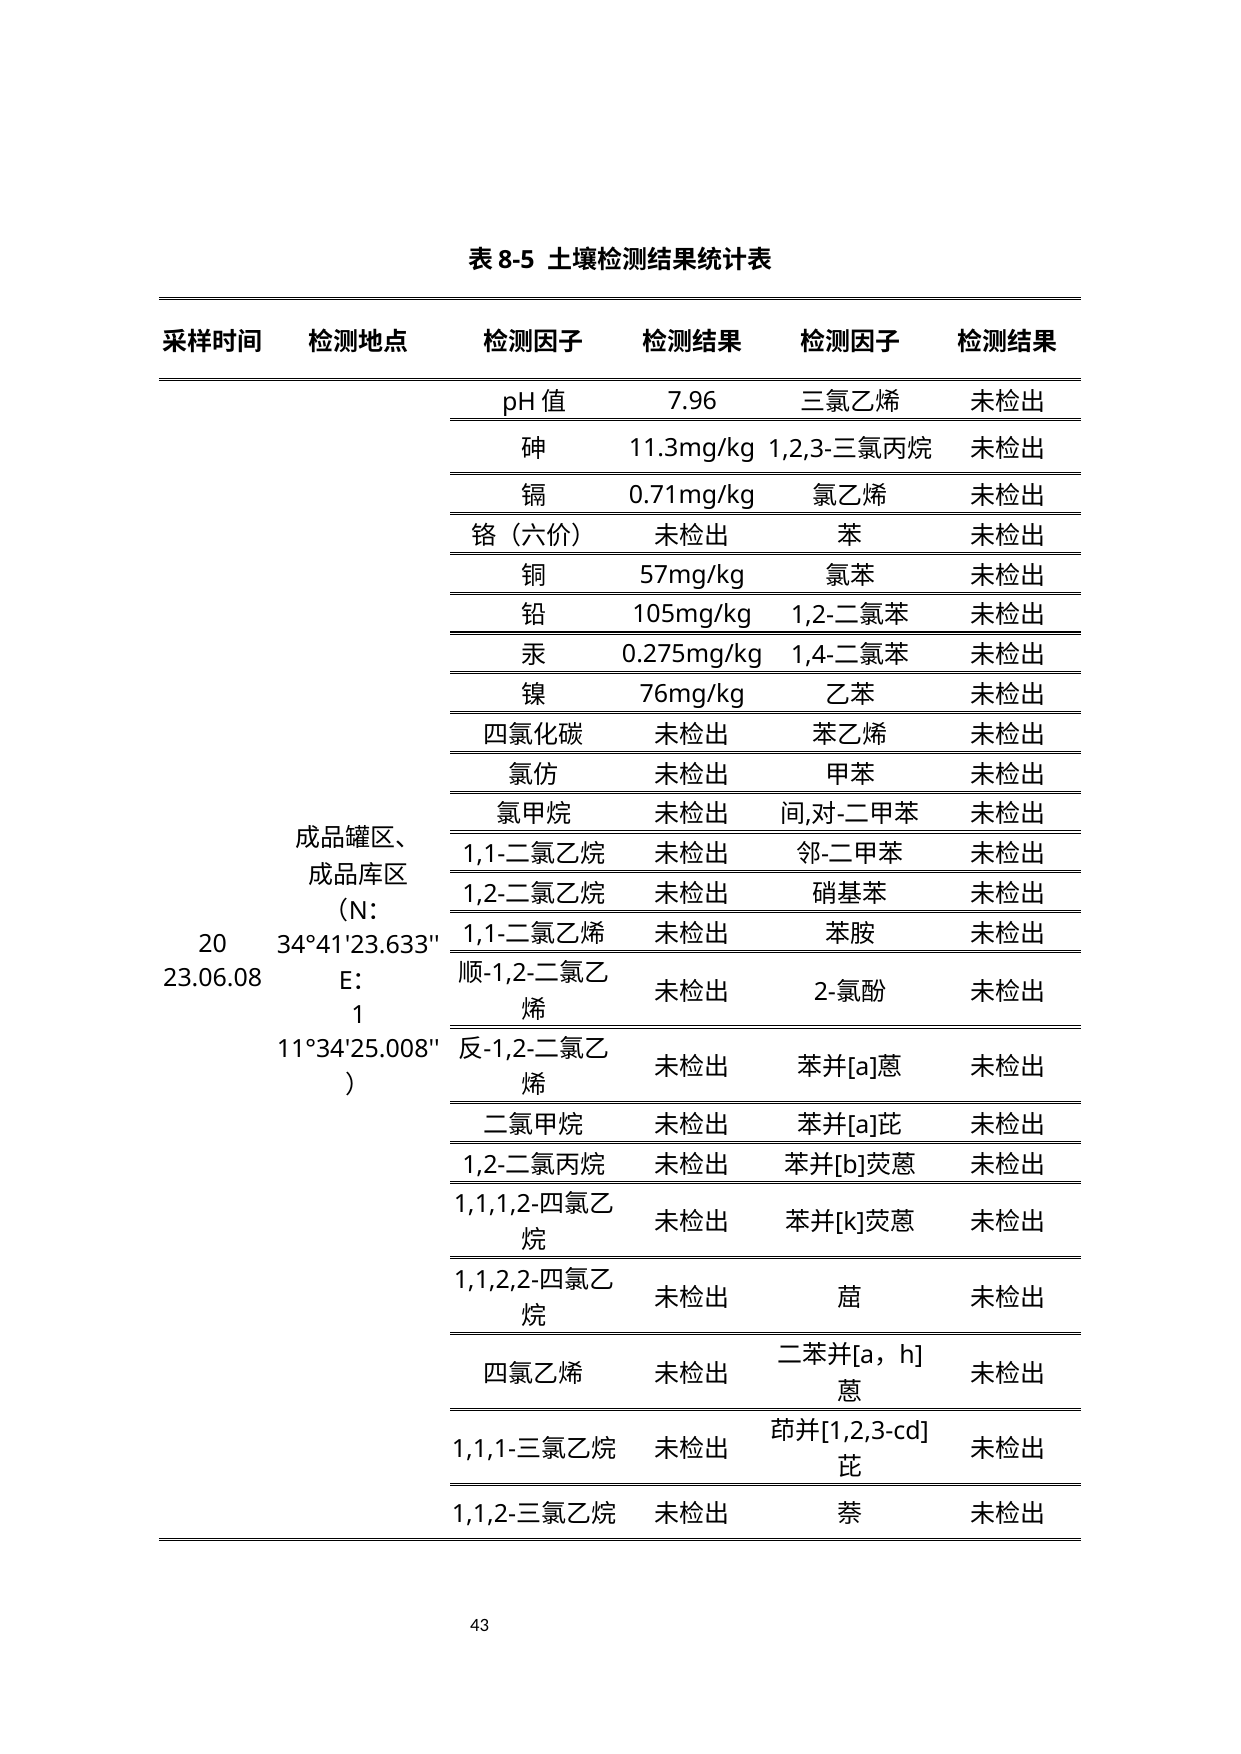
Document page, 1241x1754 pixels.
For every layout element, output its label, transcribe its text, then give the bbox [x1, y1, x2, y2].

table_cell 未检出 [618, 873, 766, 910]
table_header 采样时间 [159, 300, 266, 378]
table_cell 䓛 [766, 1259, 933, 1332]
table_cell 茚并[1,2,3-cd]芘 [766, 1411, 933, 1483]
table_cell 未检出 [933, 1104, 1081, 1141]
table_cell 未检出 [618, 834, 766, 870]
table_cell 未检出 [933, 555, 1081, 592]
table_cell 四氯化碳 [450, 714, 617, 751]
table_cell 未检出 [618, 754, 766, 791]
table_cell 105mg/kg [618, 595, 766, 631]
table_cell 未检出 [933, 421, 1081, 472]
table_cell 1,1-二氯乙烷 [450, 834, 617, 870]
table_cell 邻-二甲苯 [766, 834, 933, 870]
table_cell 未检出 [933, 794, 1081, 830]
table_cell 1,1,2,2-四氯乙烷 [450, 1259, 617, 1332]
table_cell 未检出 [933, 1259, 1081, 1332]
table_cell 镉 [450, 475, 617, 512]
table_cell 未检出 [933, 913, 1081, 950]
table_cell 1,1,1,2-四氯乙烷 [450, 1184, 617, 1256]
table_cell 1,2-二氯丙烷 [450, 1144, 617, 1181]
table_cell 1,2-二氯乙烷 [450, 873, 617, 910]
table_cell 未检出 [933, 1029, 1081, 1101]
table_cell 甲苯 [766, 754, 933, 791]
table_cell 未检出 [618, 1259, 766, 1332]
table_cell 未检出 [618, 1486, 766, 1538]
table_header 检测地点 [266, 300, 450, 378]
table_cell 氯仿 [450, 754, 617, 791]
table_cell 未检出 [933, 1335, 1081, 1407]
table_cell 1,4-二氯苯 [766, 635, 933, 671]
table_cell 硝基苯 [766, 873, 933, 910]
table_cell 未检出 [933, 714, 1081, 751]
table_cell 苯并[b]荧蒽 [766, 1144, 933, 1181]
table_cell 苯 [766, 515, 933, 552]
table_cell 未检出 [933, 873, 1081, 910]
table_cell 苯乙烯 [766, 714, 933, 751]
table_cell 氯甲烷 [450, 794, 617, 830]
table_cell 苯并[a]蒽 [766, 1029, 933, 1101]
table_cell 7.96 [618, 381, 766, 418]
table_cell 未检出 [933, 1144, 1081, 1181]
table_cell 镍 [450, 674, 617, 711]
table_cell 1,1-二氯乙烯 [450, 913, 617, 950]
table_cell 二苯并[a，h]蒽 [766, 1335, 933, 1407]
table_cell 未检出 [618, 1029, 766, 1101]
table_cell 未检出 [618, 1104, 766, 1141]
table_cell 未检出 [933, 1411, 1081, 1483]
table_cell 二氯甲烷 [450, 1104, 617, 1141]
table_header 检测因子 [766, 300, 933, 378]
table_cell 乙苯 [766, 674, 933, 711]
table_header 检测结果 [933, 300, 1081, 378]
table_cell 未检出 [933, 754, 1081, 791]
table_cell 顺-1,2-二氯乙烯 [450, 953, 617, 1025]
table_cell 76mg/kg [618, 674, 766, 711]
table_cell 砷 [450, 421, 617, 472]
table_header 检测因子 [450, 300, 617, 378]
table_cell 1,1,1-三氯乙烷 [450, 1411, 617, 1483]
table_cell 铬（六价） [450, 515, 617, 552]
table_cell 未检出 [933, 834, 1081, 870]
table_cell 0.275mg/kg [618, 635, 766, 671]
table_cell 未检出 [933, 381, 1081, 418]
table_cell 未检出 [618, 1335, 766, 1407]
table_cell 未检出 [618, 913, 766, 950]
table_cell 未检出 [933, 515, 1081, 552]
table_cell 铅 [450, 595, 617, 631]
table_cell 氯苯 [766, 555, 933, 592]
table_cell 未检出 [933, 475, 1081, 512]
table_cell 汞 [450, 635, 617, 671]
table_cell 未检出 [933, 635, 1081, 671]
table_cell 57mg/kg [618, 555, 766, 592]
table_cell 四氯乙烯 [450, 1335, 617, 1407]
table_cell 氯乙烯 [766, 475, 933, 512]
table_cell 11.3mg/kg [618, 421, 766, 472]
table_cell 反-1,2-二氯乙烯 [450, 1029, 617, 1101]
table_cell pH值 [450, 381, 617, 418]
table_cell 2023.06.08 [159, 381, 266, 1538]
table_cell 未检出 [618, 1184, 766, 1256]
table_cell 未检出 [618, 1144, 766, 1181]
table_cell 萘 [766, 1486, 933, 1538]
table_cell 未检出 [618, 794, 766, 830]
table_cell 未检出 [933, 1184, 1081, 1256]
table_cell 1,2,3-三氯丙烷 [766, 421, 933, 472]
table_cell 未检出 [933, 953, 1081, 1025]
table_cell 苯胺 [766, 913, 933, 950]
text 表8-5 土壤检测结果统计表 [165, 237, 1075, 279]
table_cell 苯并[k]荧蒽 [766, 1184, 933, 1256]
table_cell 三氯乙烯 [766, 381, 933, 418]
table_header 检测结果 [618, 300, 766, 378]
table_cell 1,2-二氯苯 [766, 595, 933, 631]
table_cell 未检出 [618, 953, 766, 1025]
table_cell 1,1,2-三氯乙烷 [450, 1486, 617, 1538]
table_cell 未检出 [933, 1486, 1081, 1538]
table_cell 未检出 [618, 1411, 766, 1483]
table_cell 未检出 [933, 595, 1081, 631]
table_cell 0.71mg/kg [618, 475, 766, 512]
table_cell 成品罐区、 成品库区 （N：34°41'23.633'' E：111°34'25.008''） [266, 381, 450, 1538]
table_cell 2-氯酚 [766, 953, 933, 1025]
table_cell 铜 [450, 555, 617, 592]
table_cell 苯并[a]芘 [766, 1104, 933, 1141]
table_cell 间,对-二甲苯 [766, 794, 933, 830]
table_cell 未检出 [618, 714, 766, 751]
table_cell 未检出 [933, 674, 1081, 711]
table_cell 未检出 [618, 515, 766, 552]
